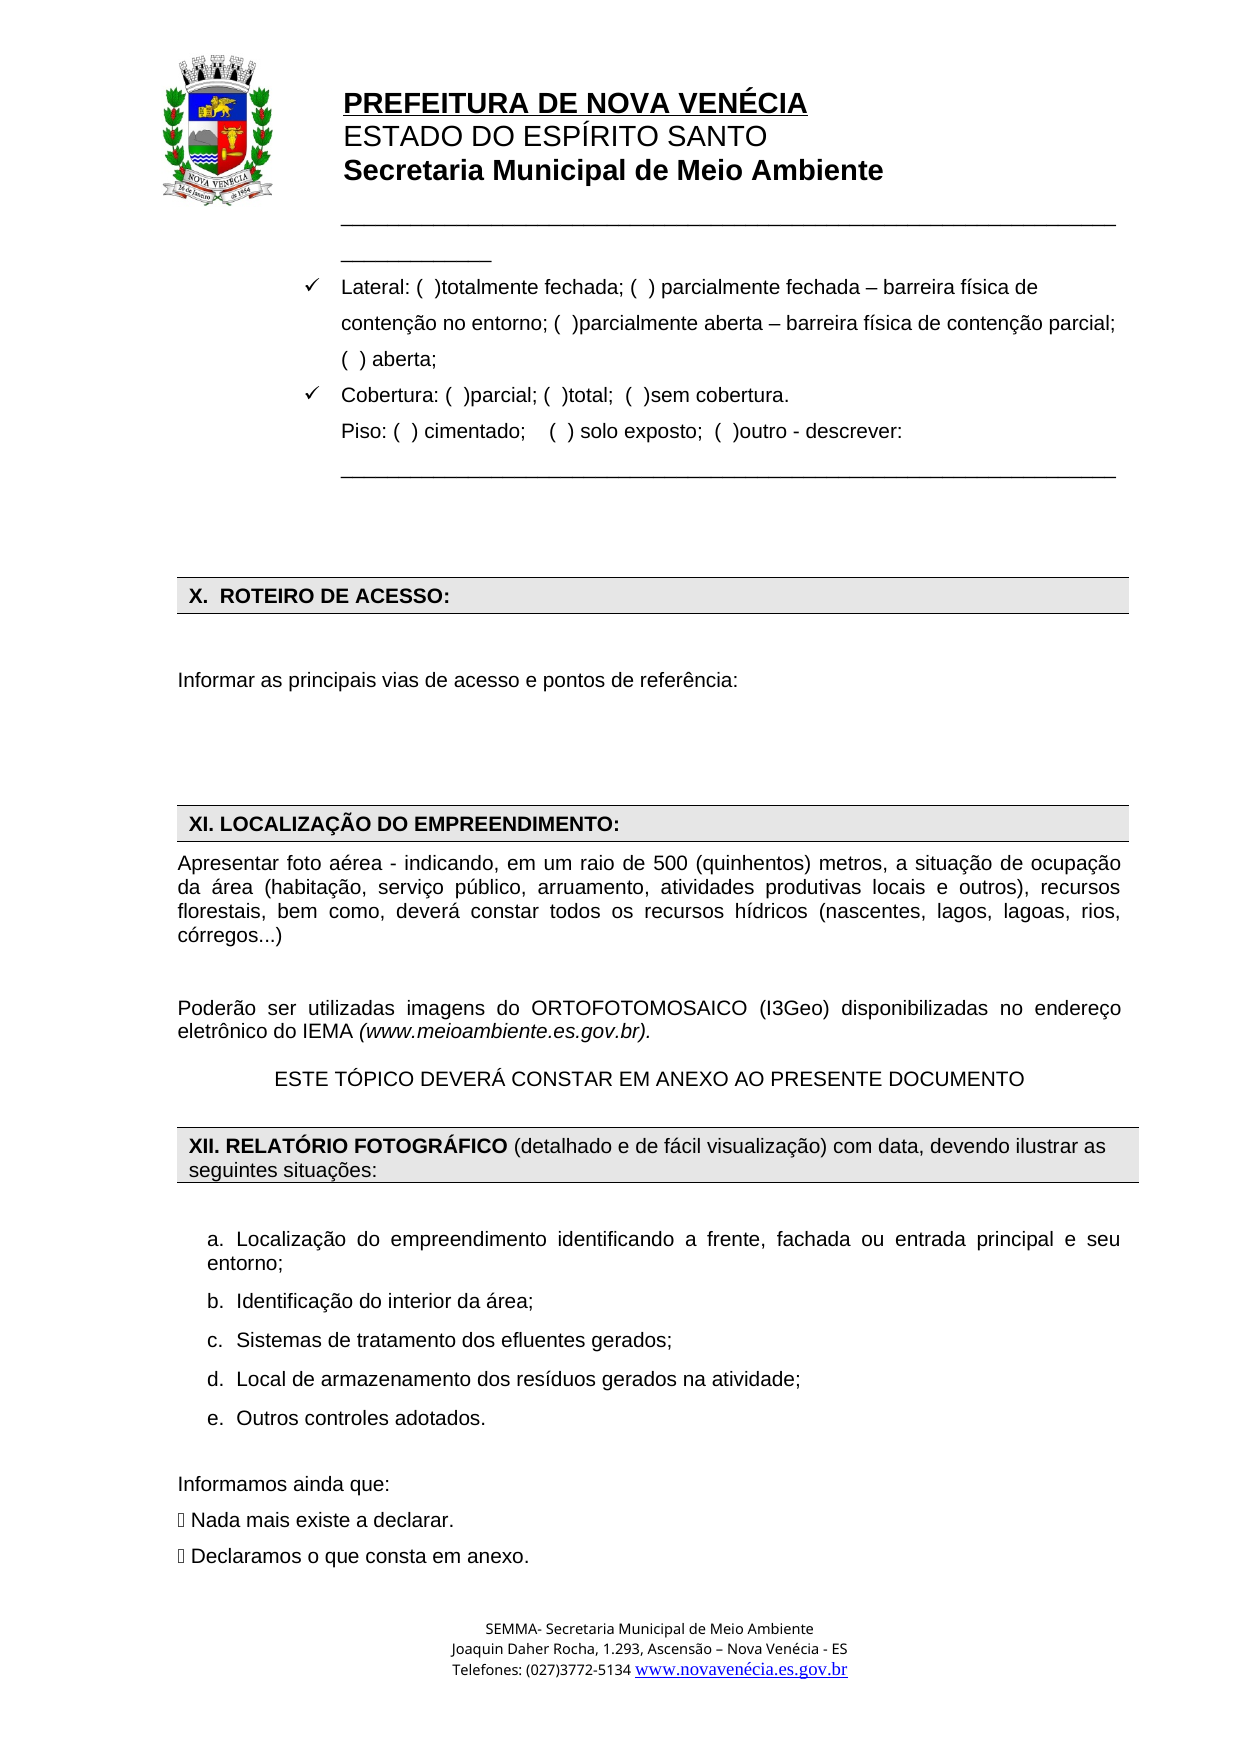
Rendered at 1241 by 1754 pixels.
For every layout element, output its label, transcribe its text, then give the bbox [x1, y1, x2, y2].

text Apresentar foto aérea - indicando, em um raio de 500 (quinhentos) metros, a situação de ocupação da área (habitação, serviço público, arruamento, atividades produtivas locais e outros), recursos florestais, bem como, deverá constar todos os recursos hídricos (nascentes, lagos, lagoas, rios, córregos...) [177, 851, 1122, 946]
text Informar as principais vias de acesso e pontos de referência: [177, 668, 1122, 692]
table_header X. ROTEIRO DE ACESSO: [177, 578, 1129, 613]
list Localização do empreendimento identificando a frente, fachada ou entrada principal e seu entorno; [207, 1226, 1122, 1274]
list Cobertura: ( )parcial; ( )total; ( )sem cobertura. [303, 383, 1122, 407]
table_header XII. RELATÓRIO FOTOGRÁFICO (detalhado e de fácil visualização) com data, devendo ilustrar as seguintes situações: [177, 1128, 1139, 1182]
list Local de armazenamento dos resíduos gerados na atividade; [207, 1367, 1122, 1391]
list Outros controles adotados. [207, 1406, 1122, 1430]
list Lateral: ( )totalmente fechada; ( ) parcialmente fechada – barreira física de contenção no entorno; ( )parcialmente aberta – barreira física de contenção parcial; ( ) aberta; [303, 275, 1122, 371]
text Informamos ainda que: [177, 1471, 1122, 1495]
text Nada mais existe a declarar. [177, 1507, 1122, 1531]
picture [161, 53, 274, 207]
text Poderão ser utilizadas imagens do ORTOFOTOMOSAICO (I3Geo) disponibilizadas no endereço eletrônico do IEMA (www.meioambiente.es.gov.br). [177, 995, 1122, 1043]
list Piso: ( ) cimentado; ( ) solo exposto; ( )outro - descrever: ___________________________________________________________________ [341, 419, 1122, 479]
list Identificação do interior da área; [207, 1289, 1122, 1313]
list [303, 203, 1122, 263]
table_header XI. LOCALIZAÇÃO DO EMPREENDIMENTO: [177, 806, 1129, 841]
text Declaramos o que consta em anexo. [177, 1543, 1122, 1567]
list Sistemas de tratamento dos efluentes gerados; [207, 1328, 1122, 1352]
text ESTE TÓPICO DEVERÁ CONSTAR EM ANEXO AO PRESENTE DOCUMENTO [177, 1067, 1122, 1091]
